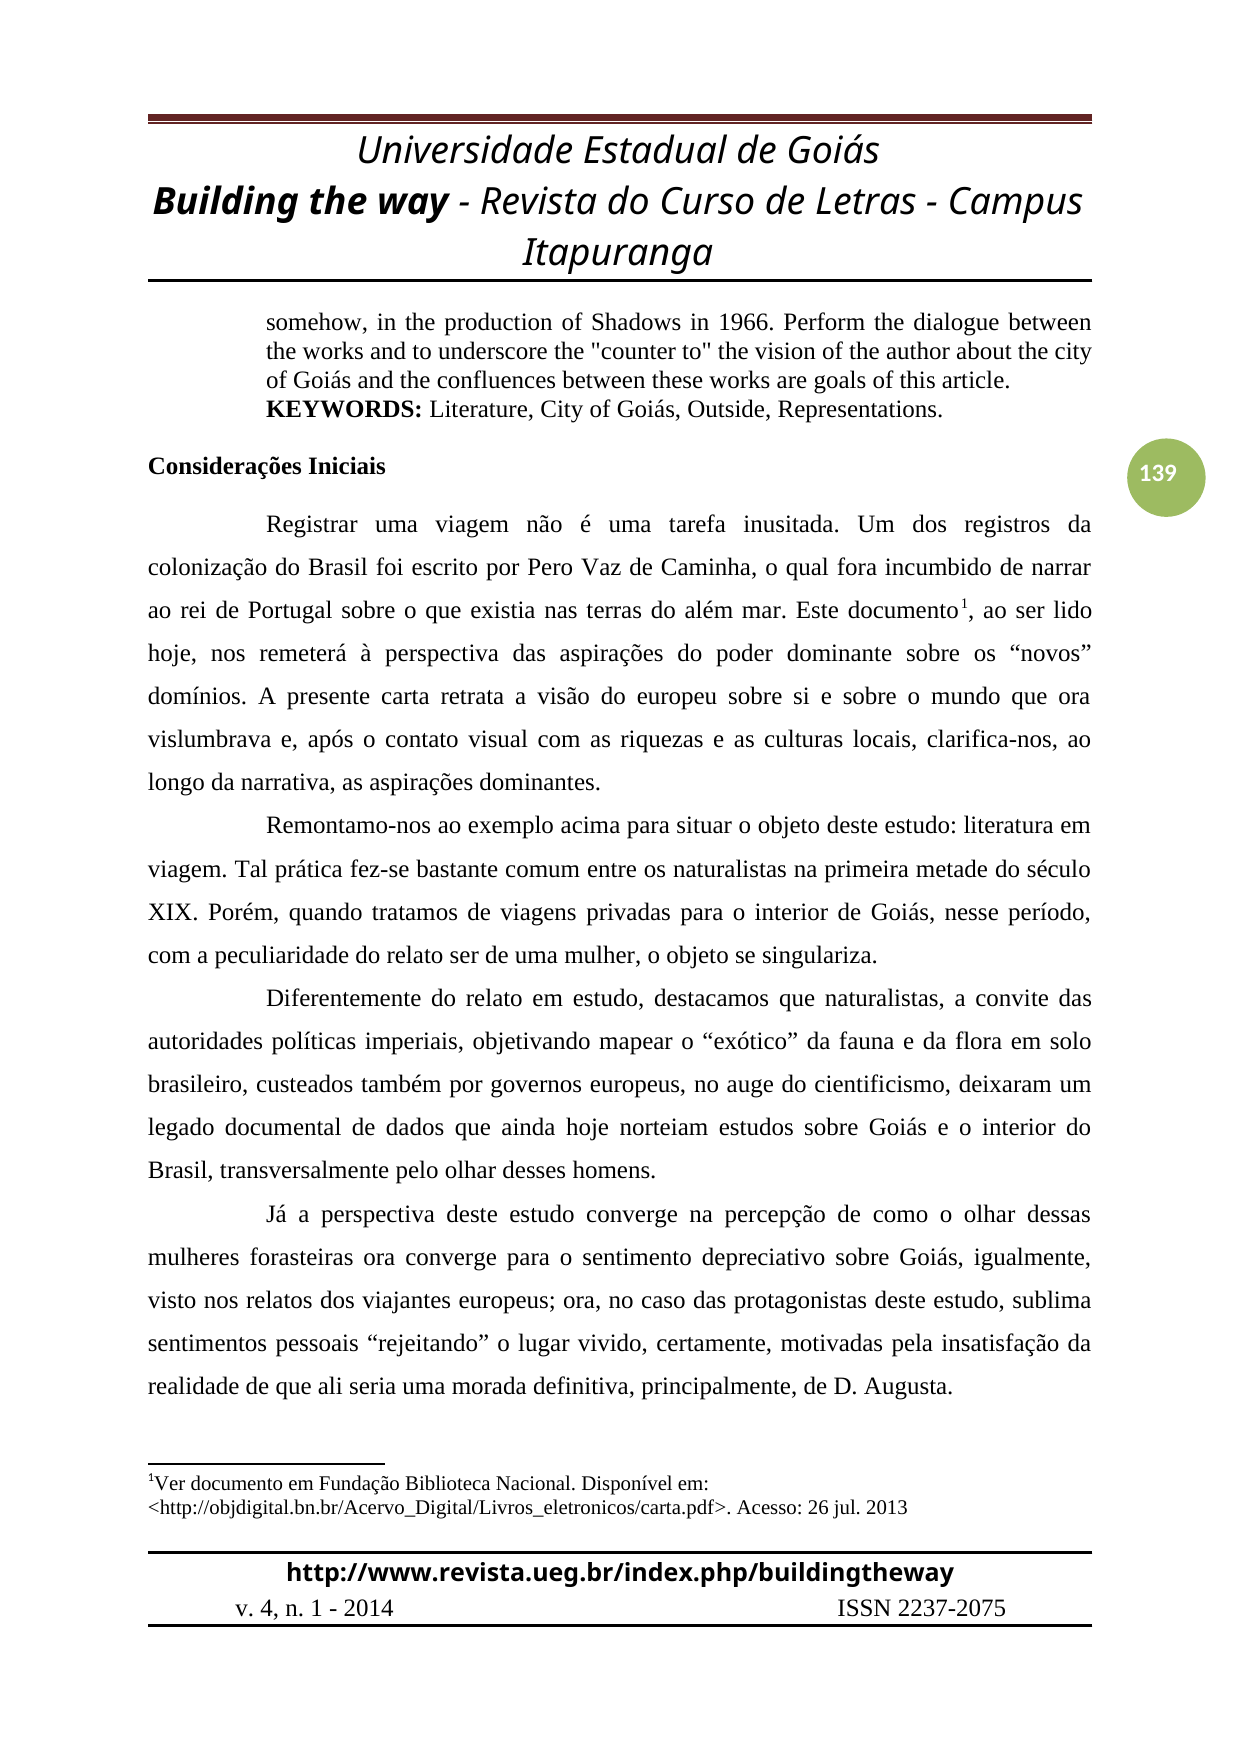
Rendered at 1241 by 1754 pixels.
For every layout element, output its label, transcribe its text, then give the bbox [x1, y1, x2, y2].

text KEYWORDS: Literature, City of Goiás, Outside, Representations. [266, 394, 1092, 422]
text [266, 307, 1092, 394]
text Considerações Iniciais [148, 451, 1092, 480]
text Registrar uma viagem não é uma tarefa inusitada. Um dos registros da colonização do Brasil foi escrito por Pero Vaz de Caminha, o qual fora incumbido de narrar ao rei de Portugal sobre o que existia nas terras do além mar. Este documento, ao ser lido hoje, nos remeterá à perspectiva das aspirações do poder dominante sobre os “novos” domínios. A presente carta retrata a visão do europeu sobre si e sobre o mundo que ora vislumbrava e, após o contato visual com as riquezas e as culturas locais, clarifica-nos, ao longo da narrativa, as aspirações dominantes. [148, 509, 1092, 796]
text Já a perspectiva deste estudo converge na percepção de como o olhar dessas mulheres forasteiras ora converge para o sentimento depreciativo sobre Goiás, igualmente, visto nos relatos dos viajantes europeus; ora, no caso das protagonistas deste estudo, sublima sentimentos pessoais “rejeitando” o lugar vivido, certamente, motivadas pela insatisfação da realidade de que ali seria uma morada definitiva, principalmente, de D. Augusta. [148, 1199, 1092, 1400]
text Diferentemente do relato em estudo, destacamos que naturalistas, a convite das autoridades políticas imperiais, objetivando mapear o “exótico” da fauna e da flora em solo brasileiro, custeados também por governos europeus, no auge do cientificismo, deixaram um legado documental de dados que ainda hoje norteiam estudos sobre Goiás e o interior do Brasil, transversalmente pelo olhar desses homens. [148, 983, 1092, 1184]
text Remontamo-nos ao exemplo acima para situar o objeto deste estudo: literatura em viagem. Tal prática fez-se bastante comum entre os naturalistas na primeira metade do século XIX. Porém, quando tratamos de viagens privadas para o interior de Goiás, nesse período, com a peculiaridade do relato ser de uma mulher, o objeto se singulariza. [148, 811, 1092, 969]
